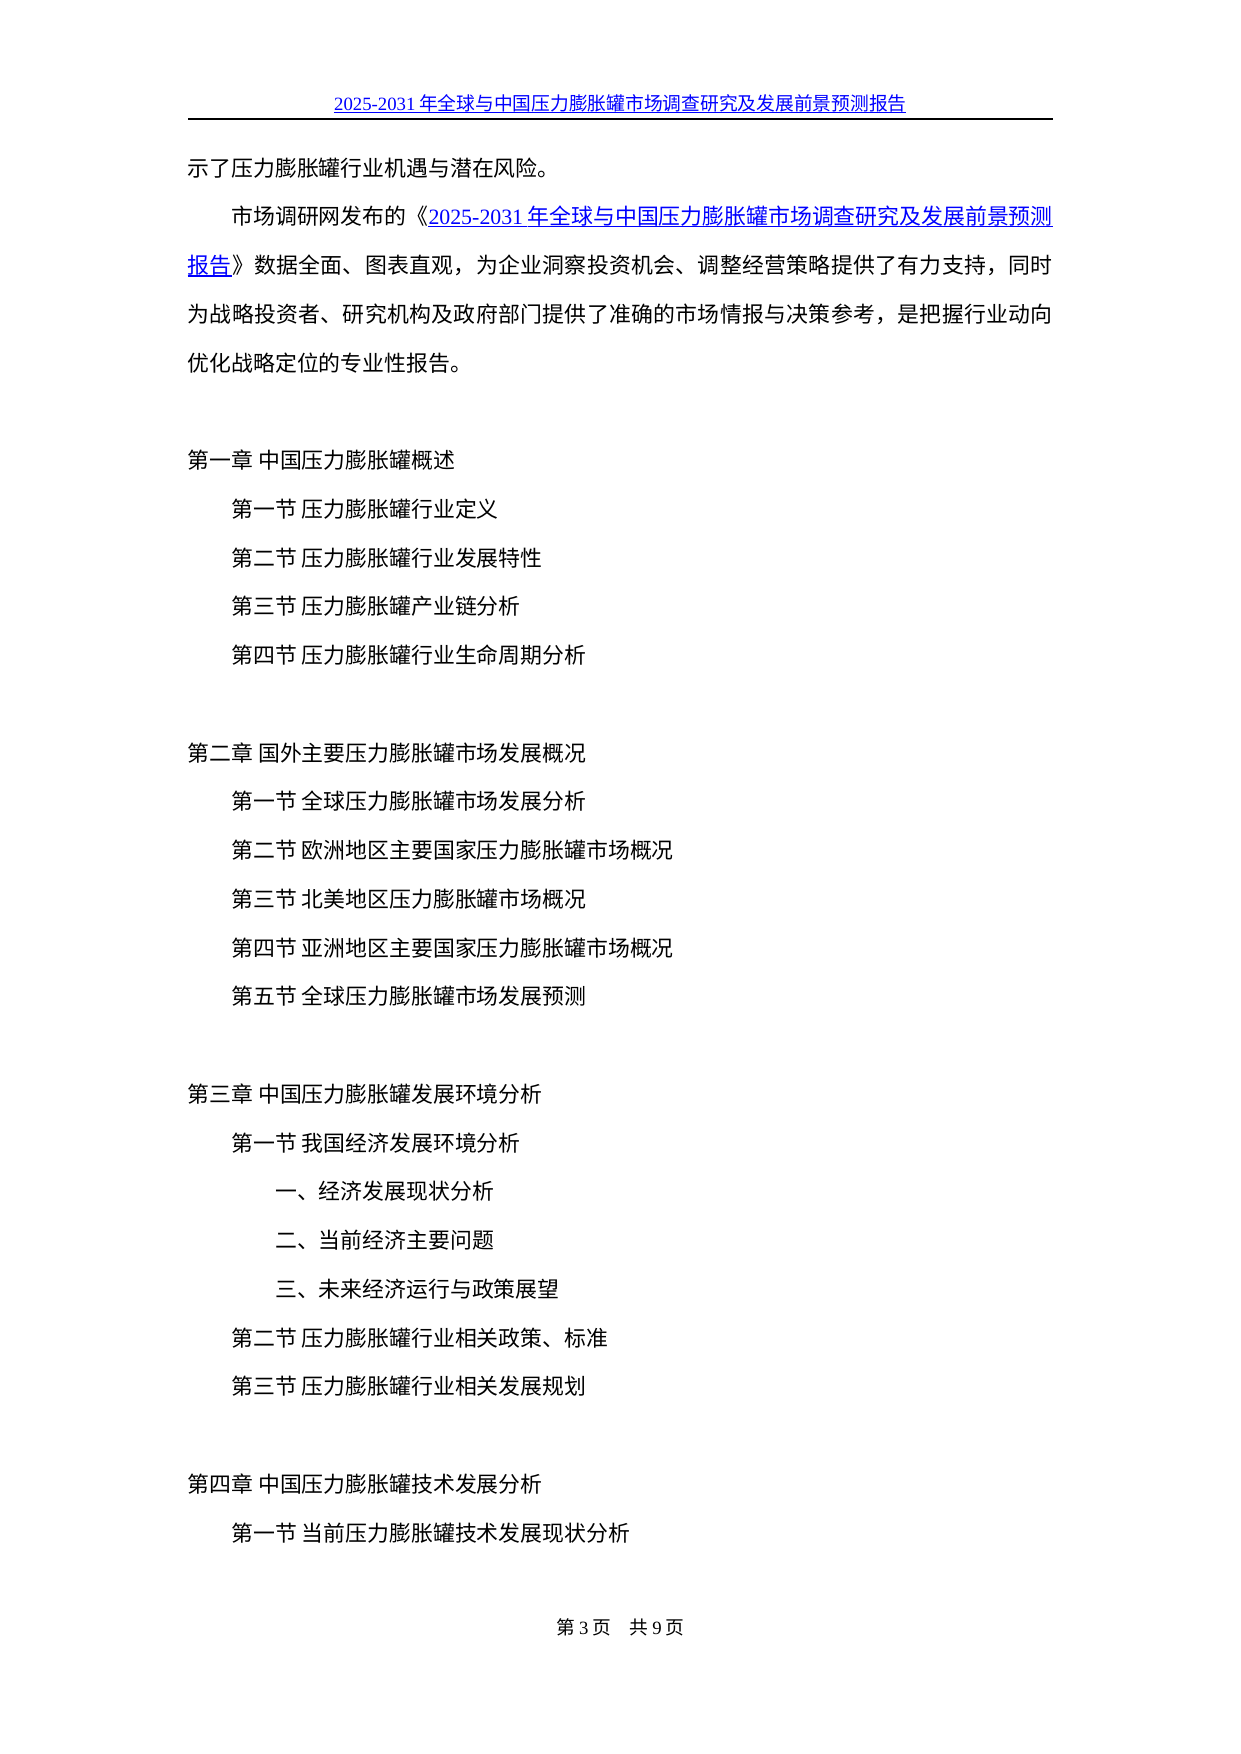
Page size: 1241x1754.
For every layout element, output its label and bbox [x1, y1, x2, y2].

text [187, 150, 1053, 1548]
